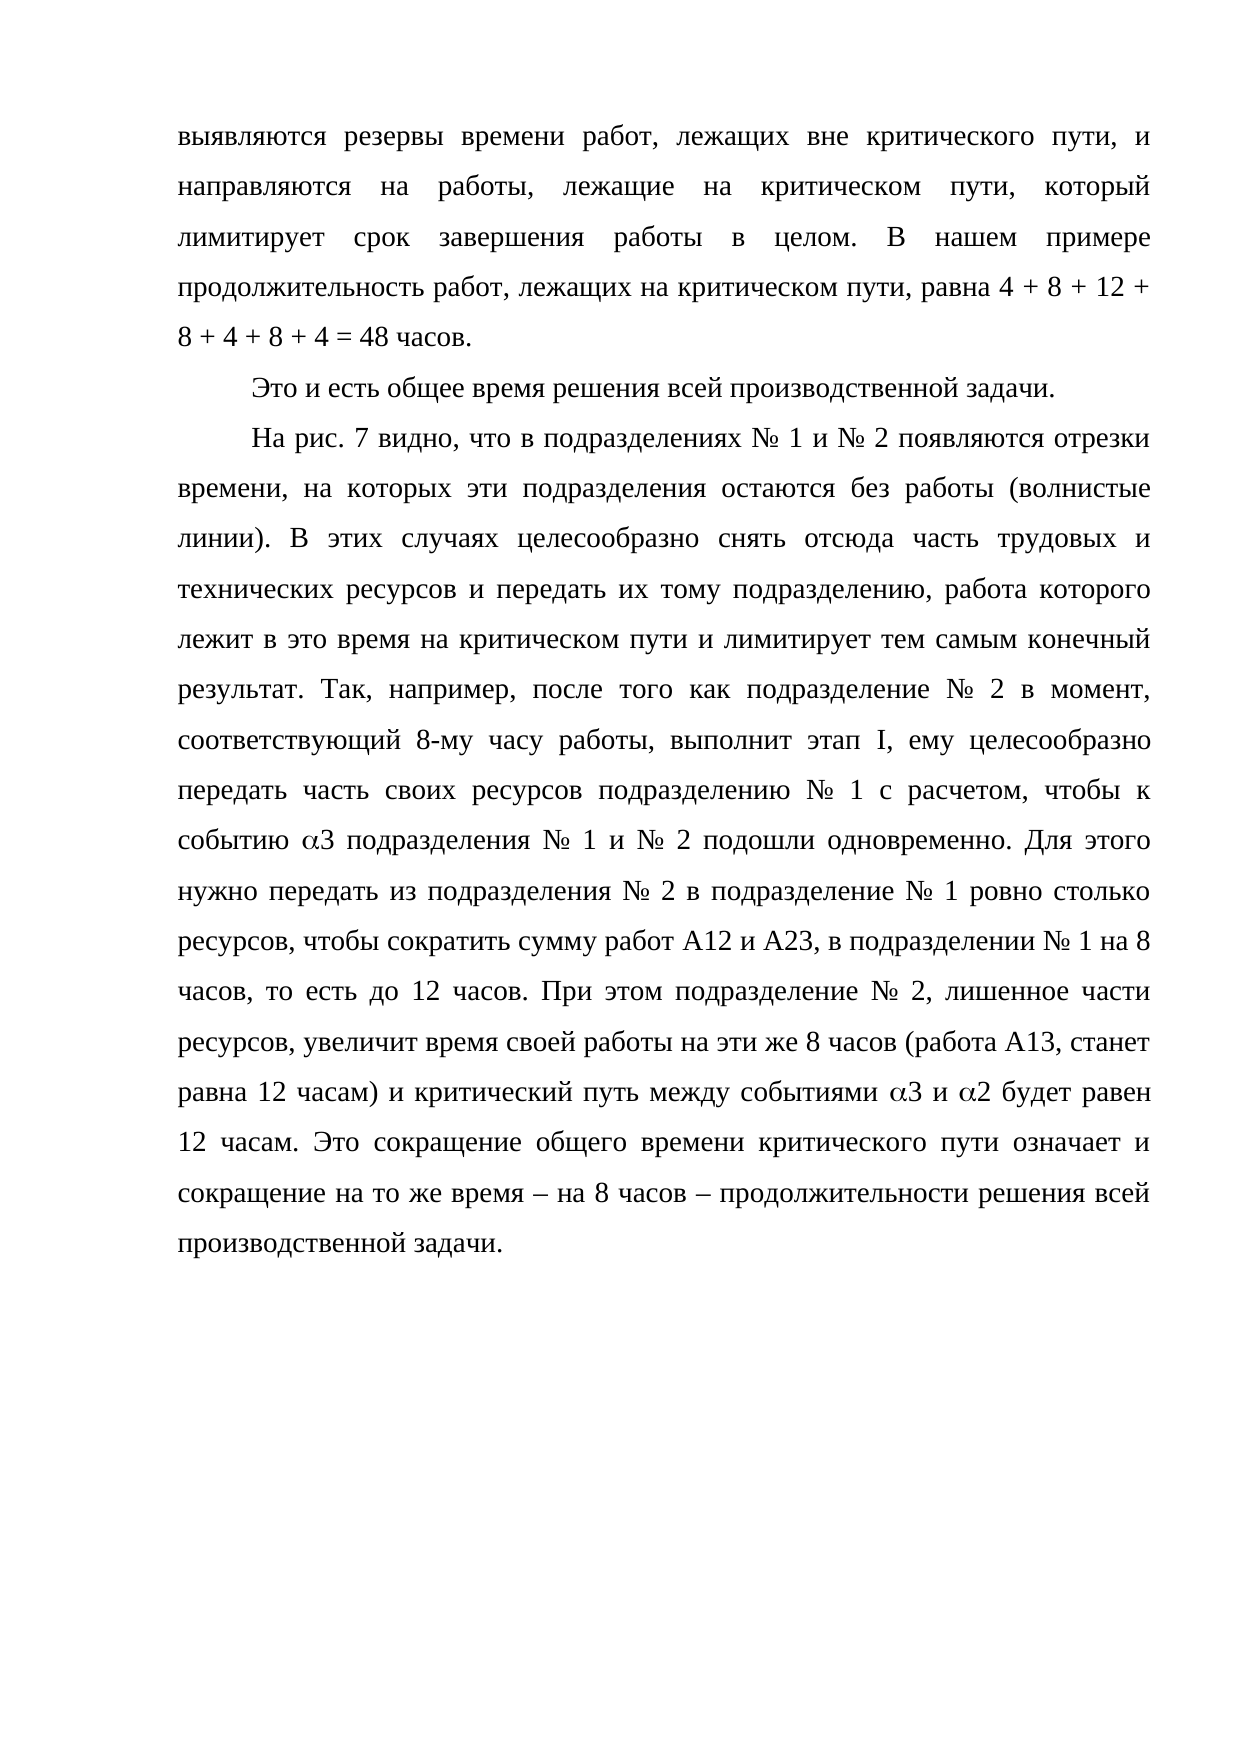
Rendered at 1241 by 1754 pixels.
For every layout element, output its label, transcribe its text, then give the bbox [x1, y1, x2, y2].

text Это и есть общее время решения всей производственной задачи. [177, 370, 1152, 403]
text На рис. 7 видно, что в подразделениях № 1 и № 2 появляются отрезки времени, на которых эти подразделения остаются без работы (волнистые линии). В этих случаях целесообразно снять отсюда часть трудовых и технических ресурсов и передать их тому подразделению, работа которого лежит в это время на критическом пути и лимитирует тем самым конечный результат. Так, например, после того как подразделение № 2 в момент, соответствующий 8-му часу работы, выполнит этап I, ему целесообразно передать часть своих ресурсов подразделению № 1 с расчетом, чтобы к событию 3 подразделения № 1 и № 2 подошли одновременно. Для этого нужно передать из подразделения № 2 в подразделение № 1 ровно столько ресурсов, чтобы сократить сумму работ А12 и А23, в подразделении № 1 на 8 часов, то есть до 12 часов. При этом подразделение № 2, лишенное части ресурсов, увеличит время своей работы на эти же 8 часов (работа А13, станет равна 12 часам) и критический путь между событиями 3 и 2 будет равен 12 часам. Это сокращение общего времени критического пути означает и сокращение на то же время – на 8 часов – продолжительности решения всей производственной задачи. [177, 420, 1152, 1259]
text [177, 118, 1152, 353]
